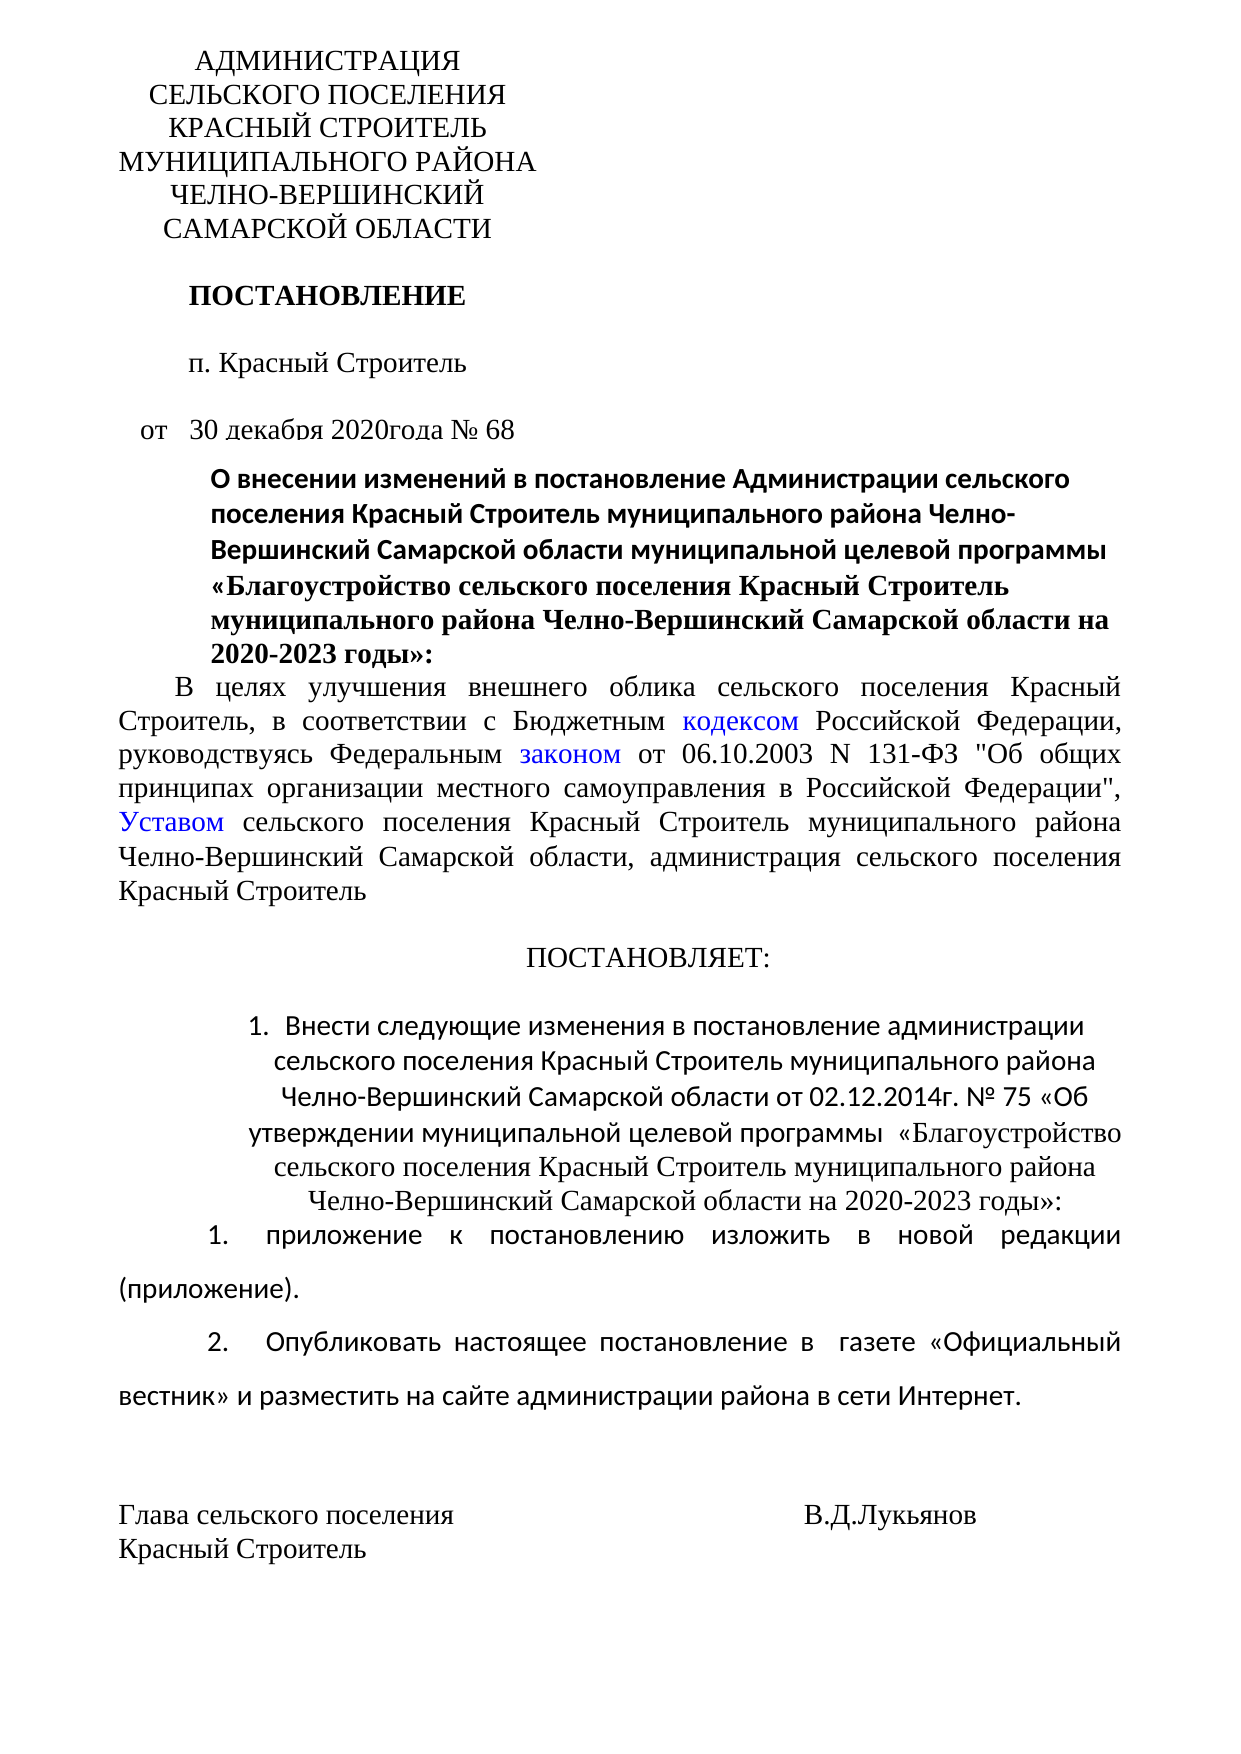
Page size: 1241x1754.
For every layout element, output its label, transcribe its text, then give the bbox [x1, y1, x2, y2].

text О внесении изменений в постановление Администрации сельского поселения Красный Строитель муниципального района Челно-Вершинский Самарской области муниципальной целевой программы «Благоустройство сельского поселения Красный Строитель муниципального района Челно-Вершинский Самарской области на 2020-2023 годы»: [210, 460, 1122, 669]
list приложение к постановлению изложить в новой редакции (приложение). [118, 1216, 1122, 1306]
text Красный Строитель [118, 1531, 1122, 1564]
list Внести следующие изменения в постановление администрации сельского поселения Красный Строитель муниципального района Челно-Вершинский Самарской области от 02.12.2014г. № 75 «Об утверждении муниципальной целевой программы «Благоустройство сельского поселения Красный Строитель муниципального района Челно-Вершинский Самарской области на 2020-2023 годы»: [210, 1007, 1122, 1216]
text В целях улучшения внешнего облика сельского поселения Красный Строитель, в соответствии с Бюджетным кодексом Российской Федерации, руководствуясь Федеральным законом от 06.10.2003 N 131-ФЗ "Об общих принципах организации местного самоуправления в Российской Федерации", Уставом сельского поселения Красный Строитель муниципального района Челно-Вершинский Самарской области, администрация сельского поселения Красный Строитель [118, 669, 1122, 906]
text Глава сельского поселения В.Д.Лукьянов [118, 1497, 1122, 1531]
list Опубликовать настоящее постановление в газете «Официальный вестник» и разместить на сайте администрации района в сети Интернет. [118, 1323, 1122, 1412]
text ПОСТАНОВЛЯЕТ: [118, 940, 1122, 973]
